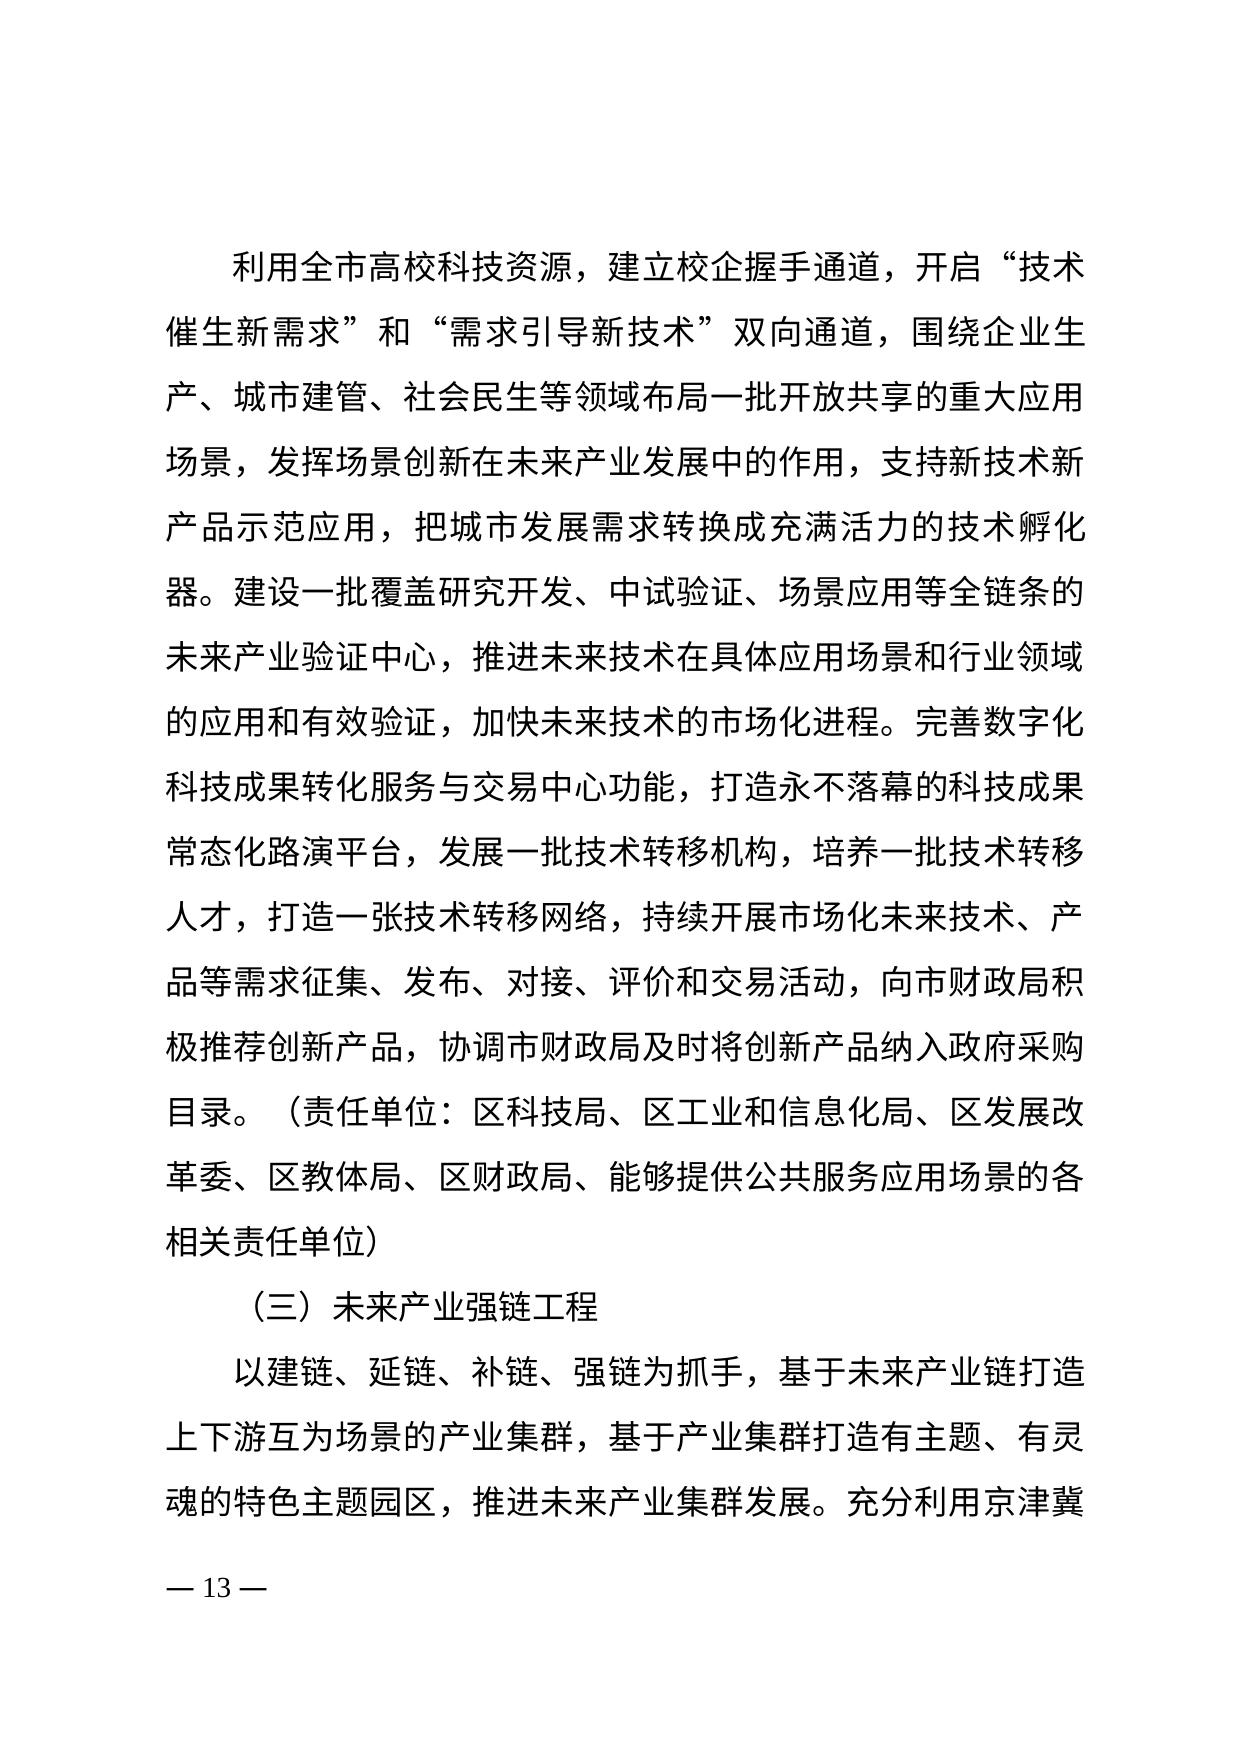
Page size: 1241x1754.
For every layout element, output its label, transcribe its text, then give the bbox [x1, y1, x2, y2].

text （三）未来产业强链工程 [165, 1273, 1087, 1338]
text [165, 1338, 1087, 1533]
text 利用全市高校科技资源，建立校企握手通道，开启“技术催生新需求”和“需求引导新技术”双向通道，围绕企业生产、城市建管、社会民生等领域布局一批开放共享的重大应用场景，发挥场景创新在未来产业发展中的作用，支持新技术新产品示范应用，把城市发展需求转换成充满活力的技术孵化器。建设一批覆盖研究开发、中试验证、场景应用等全链条的未来产业验证中心，推进未来技术在具体应用场景和行业领域的应用和有效验证，加快未来技术的市场化进程。完善数字化科技成果转化服务与交易中心功能，打造永不落幕的科技成果常态化路演平台，发展一批技术转移机构，培养一批技术转移人才，打造一张技术转移网络，持续开展市场化未来技术、产品等需求征集、发布、对接、评价和交易活动，向市财政局积极推荐创新产品，协调市财政局及时将创新产品纳入政府采购目录。（责任单位：区科技局、区工业和信息化局、区发展改革委、区教体局、区财政局、能够提供公共服务应用场景的各相关责任单位） [165, 233, 1087, 1273]
